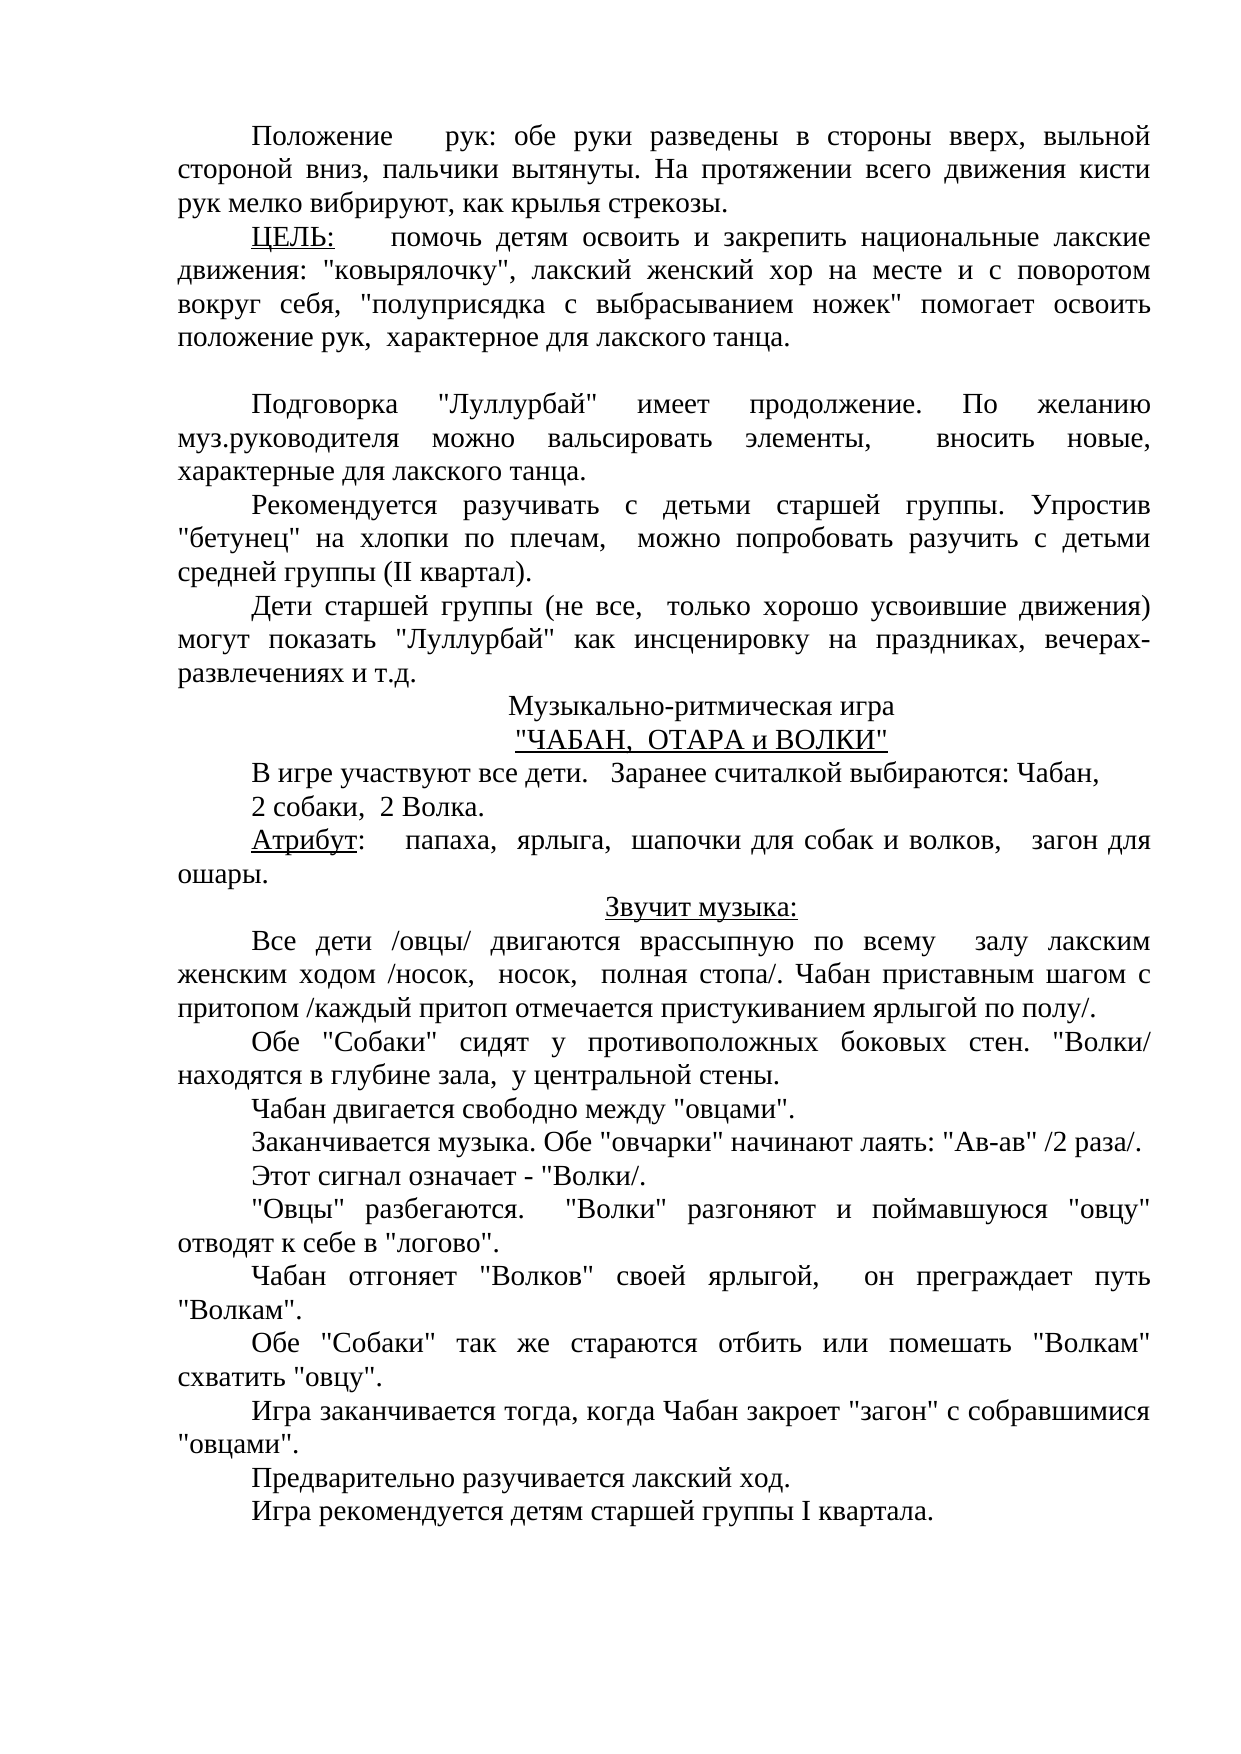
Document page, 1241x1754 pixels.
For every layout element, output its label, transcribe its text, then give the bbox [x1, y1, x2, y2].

text Атрибут: папаха, ярлыга, шапочки для собак и волков, загон для ошары. [177, 822, 1152, 889]
text Дети старшей группы (не все, только хорошо усвоившие движения) могут показать "Луллурбай" как инсценировку на праздниках, вечерах-развлечениях и т.д. [177, 588, 1152, 688]
text "ЧАБАН, ОТАРА и ВОЛКИ" [177, 722, 1152, 755]
text Музыкально-ритмическая игра [177, 688, 1152, 722]
text Предварительно разучивается лакский ход. [177, 1460, 1152, 1493]
text Рекомендуется разучивать с детьми старшей группы. Упростив "бетунец" на хлопки по плечам, можно попробовать разучить с детьми средней группы (II квартал). [177, 487, 1152, 588]
text Игра заканчивается тогда, когда Чабан закроет "загон" с собравшимися "овцами". [177, 1393, 1152, 1460]
text Этот сигнал означает - "Волки/. [177, 1158, 1152, 1191]
text Обе "Собаки" так же стараются отбить или помешать "Волкам" схватить "овцу". [177, 1326, 1152, 1393]
text Чабан отгоняет "Волков" своей ярлыгой, он преграждает путь "Волкам". [177, 1258, 1152, 1326]
text Игра рекомендуется детям старшей группы I квартала. [177, 1493, 1152, 1527]
text Все дети /овцы/ двигаются врассыпную по всему залу лакским женским ходом /носок, носок, полная стопа/. Чабан приставным шагом с притопом /каждый притоп отмечается пристукиванием ярлыгой по полу/. [177, 923, 1152, 1024]
text Подговорка "Луллурбай" имеет продолжение. По желанию муз.руководителя можно вальсировать элементы, вносить новые, характерные для лакского танца. [177, 386, 1152, 487]
text Положение рук: обе руки разведены в стороны вверх, выльной стороной вниз, пальчики вытянуты. На протяжении всего движения кисти рук мелко вибрируют, как крылья стрекозы. [177, 118, 1152, 219]
text "Овцы" разбегаются. "Волки" разгоняют и поймавшуюся "овцу" отводят к себе в "логово". [177, 1191, 1152, 1258]
text Звучит музыка: [177, 889, 1152, 923]
text Обе "Собаки" сидят у противоположных боковых стен. "Волки/ находятся в глубине зала, у центральной стены. [177, 1024, 1152, 1091]
text Чабан двигается свободно между "овцами". [177, 1091, 1152, 1124]
text ЦЕЛЬ: помочь детям освоить и закрепить национальные лакские движения: "ковырялочку", лакский женский хор на месте и с поворотом вокруг себя, "полуприсядка с выбрасыванием ножек" помогает освоить положение рук, характерное для лакского танца. [177, 219, 1152, 353]
text В игре участвуют все дети. Заранее считалкой выбираются: Чабан, [177, 755, 1152, 789]
text Заканчивается музыка. Обе "овчарки" начинают лаять: "Ав-ав" /2 раза/. [177, 1124, 1152, 1158]
text 2 собаки, 2 Волка. [177, 789, 1152, 822]
